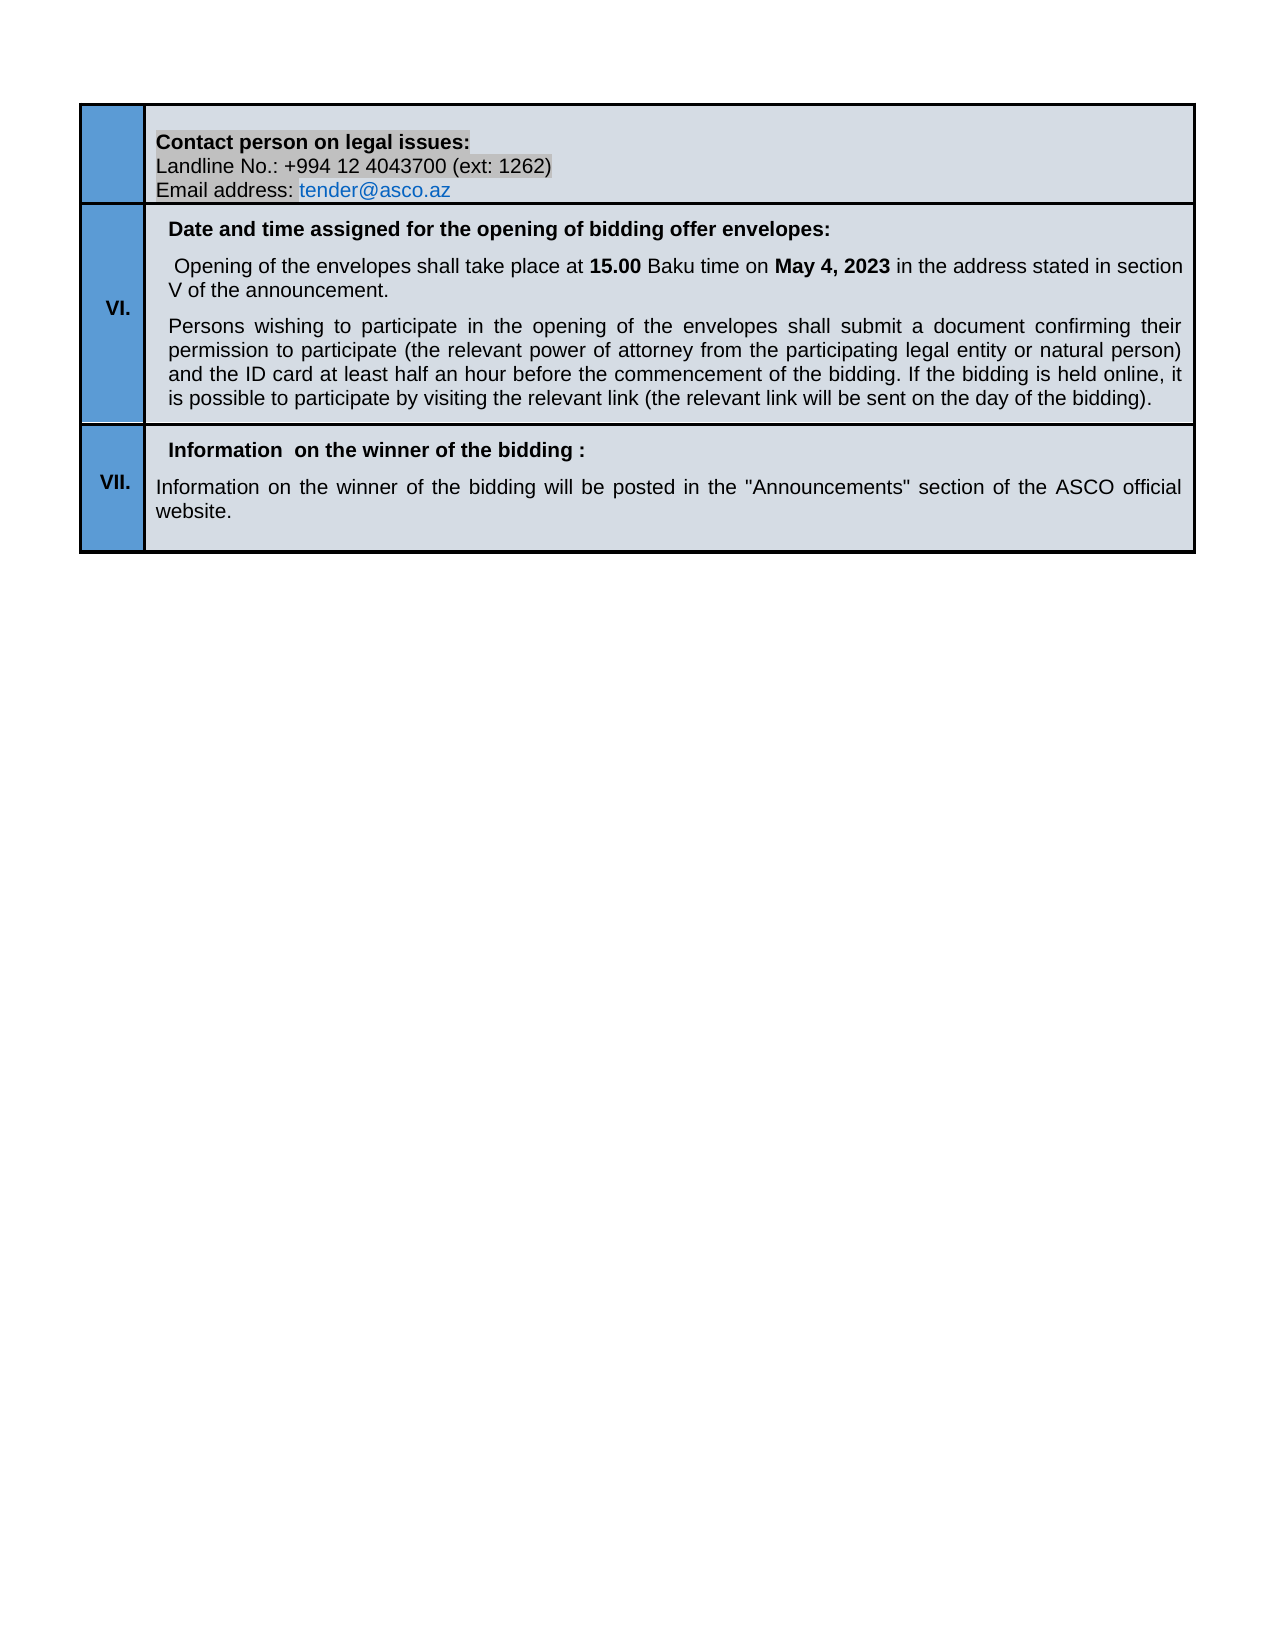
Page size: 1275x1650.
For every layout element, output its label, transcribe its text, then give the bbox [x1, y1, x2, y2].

table_cell Date and time assigned for the opening of bidding offer envelopes: Opening of the envelopes shall take place at 15.00 Baku time on May 4, 2023 in the address stated in section V of the announcement. Persons wishing to participate in the opening of the envelopes shall submit a document confirming their permission to participate (the relevant power of attorney from the participating legal entity or natural person) and the ID card at least half an hour before the commencement of the bidding. If the bidding is held online, it is possible to participate by visiting the relevant link (the relevant link will be sent on the day of the bidding). [146, 205, 1193, 422]
table_cell Information on the winner of the bidding : Information on the winner of the bidding will be posted in the "Announcements" section of the ASCO official website. [146, 426, 1193, 550]
table_cell [82, 426, 143, 550]
table_cell [82, 106, 143, 202]
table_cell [146, 106, 1193, 202]
table_cell [82, 205, 143, 422]
